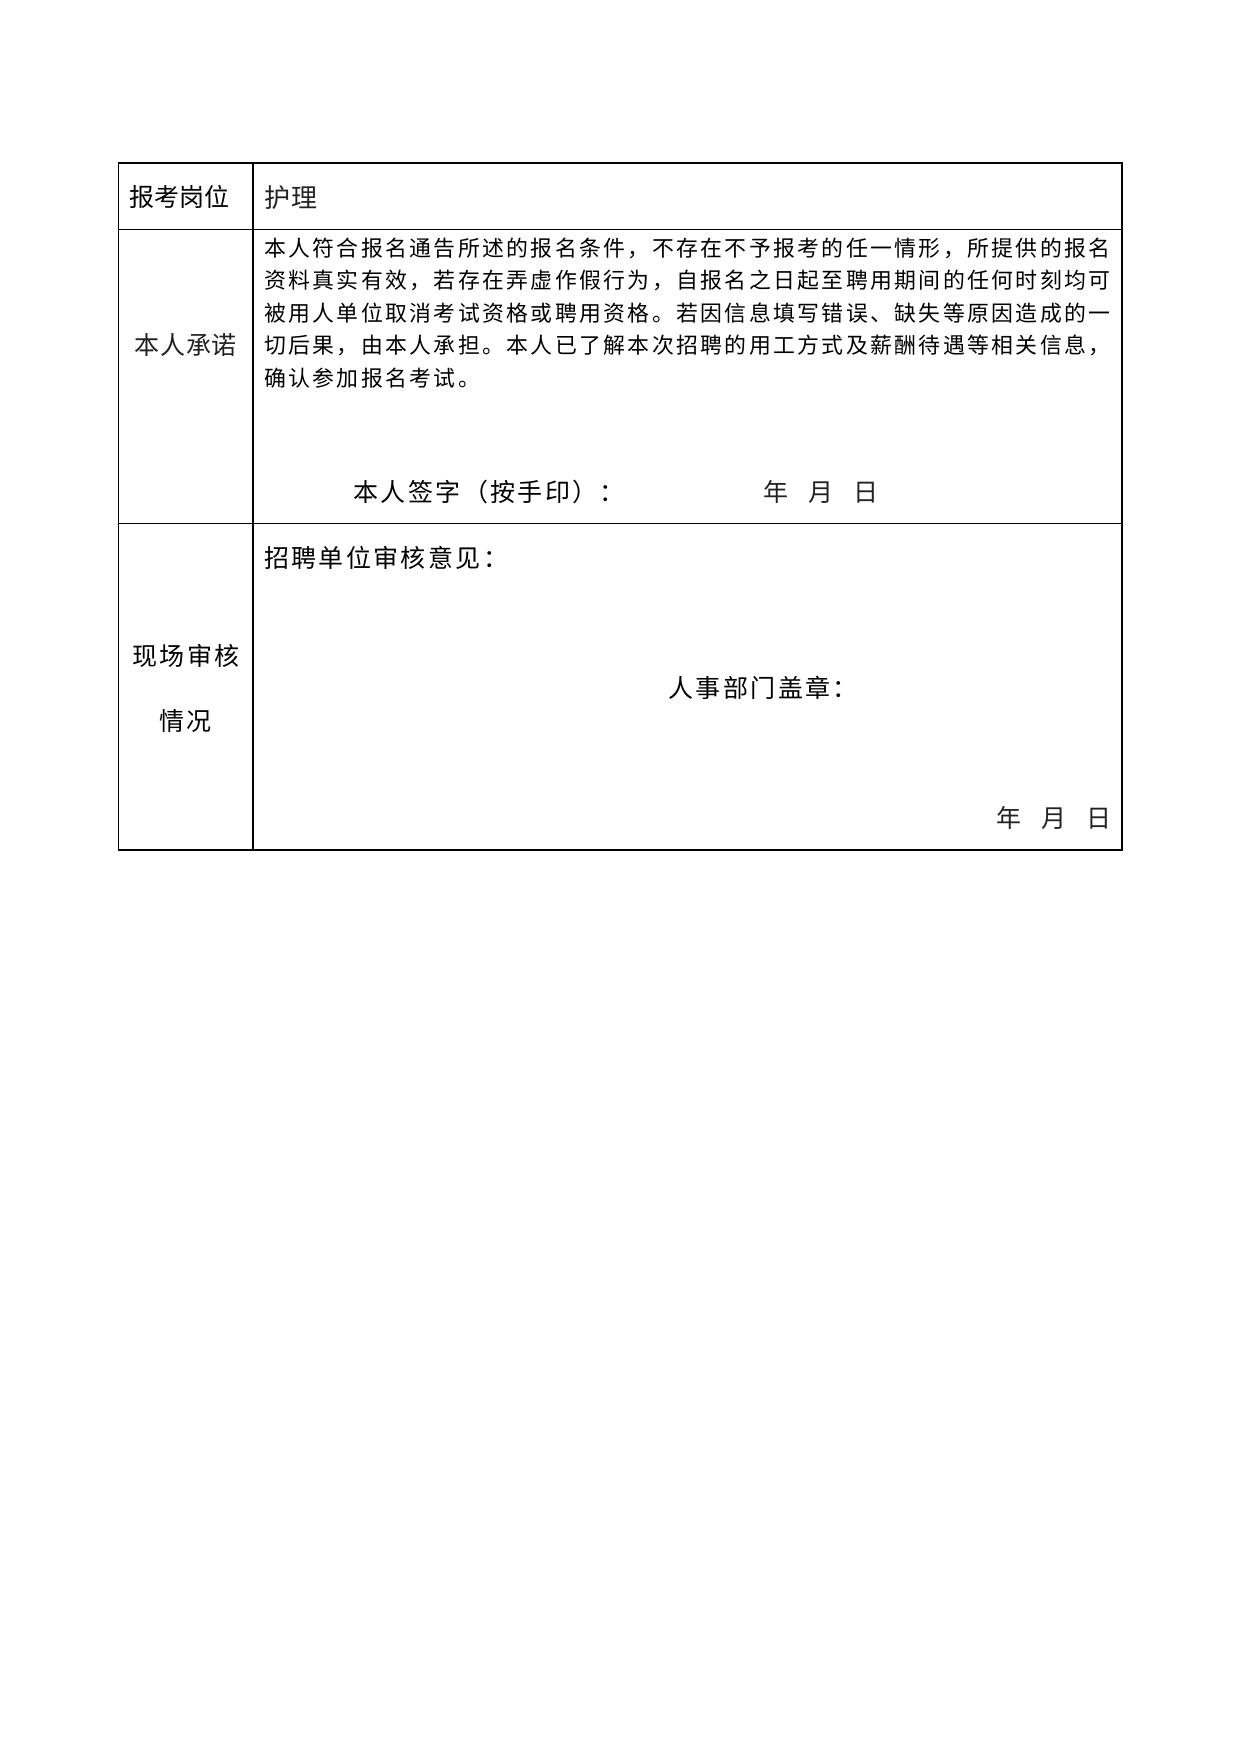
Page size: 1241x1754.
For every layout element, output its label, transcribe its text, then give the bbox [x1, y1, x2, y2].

table_cell 本人承诺 [119, 230, 252, 523]
table_cell 招聘单位审核意见： 人事部门盖章： 年 月 日 [254, 524, 1121, 849]
table_cell 本人符合报名通告所述的报名条件，不存在不予报考的任一情形，所提供的报名资料真实有效，若存在弄虚作假行为，自报名之日起至聘用期间的任何时刻均可被用人单位取消考试资格或聘用资格。若因信息填写错误、缺失等原因造成的一切后果，由本人承担。本人已了解本次招聘的用工方式及薪酬待遇等相关信息，确认参加报名考试。 本人签字（按手印）： 年 月 日 [254, 230, 1121, 523]
table_cell 现场审核情况 [119, 524, 252, 849]
table_cell 护理 [254, 164, 1121, 228]
table_cell 报考岗位 [119, 164, 252, 228]
